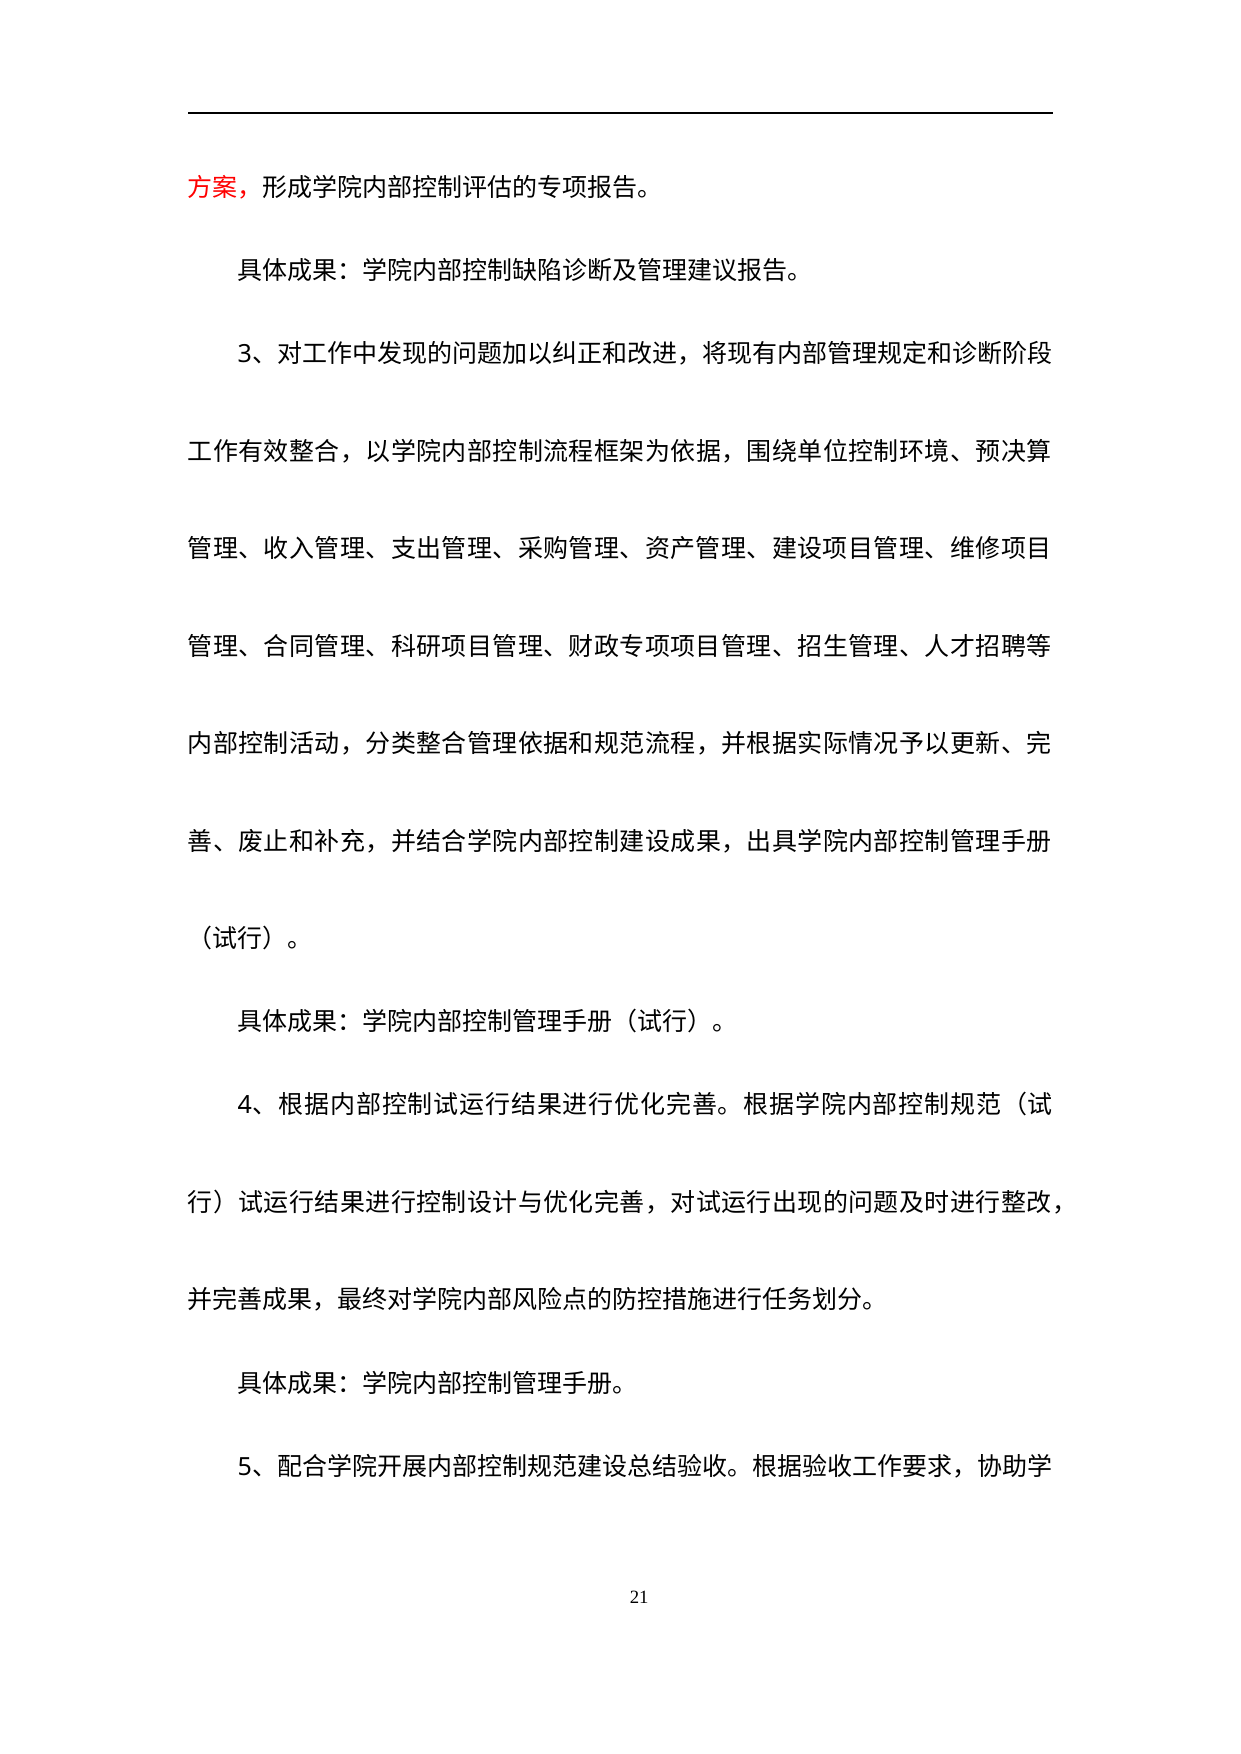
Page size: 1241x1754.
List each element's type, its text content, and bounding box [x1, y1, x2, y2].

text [187, 1432, 1053, 1497]
text 具体成果：学院内部控制管理手册（试行）。 [187, 987, 1053, 1052]
text 3、对工作中发现的问题加以纠正和改进，将现有内部管理规定和诊断阶段工作有效整合，以学院内部控制流程框架为依据，围绕单位控制环境、预决算管理、收入管理、支出管理、采购管理、资产管理、建设项目管理、维修项目管理、合同管理、科研项目管理、财政专项项目管理、招生管理、人才招聘等内部控制活动，分类整合管理依据和规范流程，并根据实际情况予以更新、完善、废止和补充，并结合学院内部控制建设成果，出具学院内部控制管理手册（试行）。 [187, 319, 1053, 969]
text 具体成果：学院内部控制管理手册。 [187, 1349, 1053, 1414]
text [187, 153, 1053, 218]
text 4、根据内部控制试运行结果进行优化完善。根据学院内部控制规范（试行）试运行结果进行控制设计与优化完善，对试运行出现的问题及时进行整改，并完善成果，最终对学院内部风险点的防控措施进行任务划分。 [187, 1071, 1053, 1331]
text 具体成果：学院内部控制缺陷诊断及管理建议报告。 [187, 236, 1053, 301]
